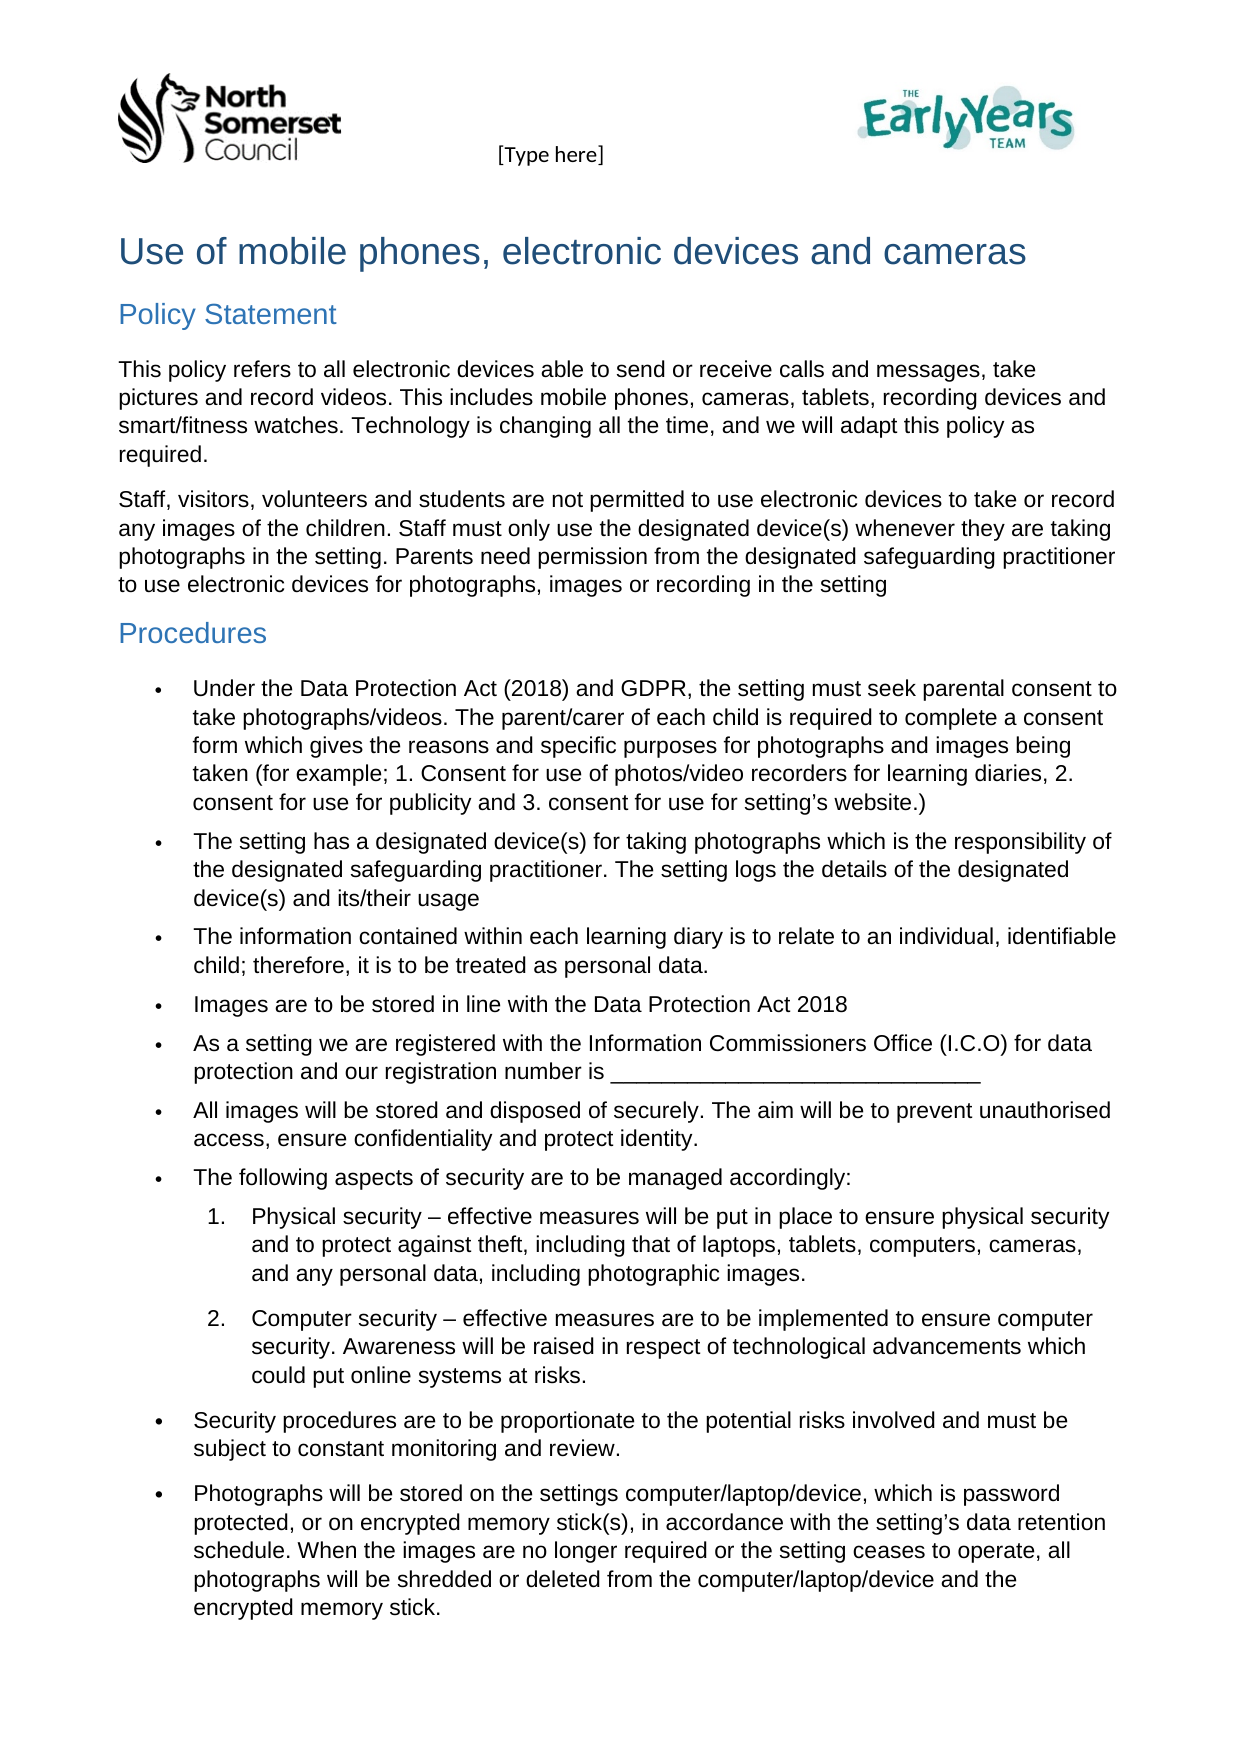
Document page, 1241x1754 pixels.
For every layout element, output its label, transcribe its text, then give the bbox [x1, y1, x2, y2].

list The information contained within each learning diary is to relate to an individual, identifiable child; therefore, it is to be treated as personal data. [156, 923, 1122, 978]
picture [118, 73, 342, 163]
list Under the Data Protection Act (2018) and GDPR, the setting must seek parental consent to take photographs/videos. The parent/carer of each child is required to complete a consent form which gives the reasons and specific purposes for photographs and images being taken (for example; 1. Consent for use of photos/video recorders for learning diaries, 2. consent for use for publicity and 3. consent for use for setting’s website.) [155, 675, 1122, 815]
list Photographs will be stored on the settings computer/laptop/device, which is password protected, or on encrypted memory stick(s), in accordance with the setting’s data retention schedule. When the images are no longer required or the setting ceases to operate, all photographs will be shredded or deleted from the computer/laptop/device and the encrypted memory stick. [156, 1480, 1122, 1621]
list The following aspects of security are to be managed accordingly: [156, 1164, 1122, 1190]
list Computer security – effective measures are to be implemented to ensure computer security. Awareness will be raised in respect of technological advancements which could put online systems at risks. [207, 1305, 1122, 1388]
subtitle Procedures [118, 616, 1122, 650]
subtitle Use of mobile phones, electronic devices and cameras [118, 229, 1122, 272]
list All images will be stored and disposed of securely. The aim will be to prevent unauthorised access, ensure confidentiality and protect identity. [156, 1097, 1122, 1152]
text Staff, visitors, volunteers and students are not permitted to use electronic devices to take or record any images of the children. Staff must only use the designated device(s) whenever they are taking photographs in the setting. Parents need permission from the designated safeguarding practitioner to use electronic devices for photographs, images or recording in the setting [118, 486, 1122, 598]
list Security procedures are to be proportionate to the potential risks involved and must be subject to constant monitoring and review. [156, 1407, 1122, 1462]
list Images are to be stored in line with the Data Protection Act 2018 [156, 991, 1122, 1017]
list Physical security – effective measures will be put in place to ensure physical security and to protect against theft, including that of laptops, tablets, computers, cameras, and any personal data, including photographic images. [207, 1203, 1122, 1286]
picture [851, 82, 1081, 154]
list The setting has a designated device(s) for taking photographs which is the responsibility of the designated safeguarding practitioner. The setting logs the details of the designated device(s) and its/their usage [156, 828, 1122, 911]
list As a setting we are registered with the Information Commissioners Office (I.C.O) for data protection and our registration number is _____________________________ [156, 1029, 1122, 1084]
subtitle Policy Statement [118, 297, 1122, 331]
text This policy refers to all electronic devices able to send or receive calls and messages, take pictures and record videos. This includes mobile phones, cameras, tablets, recording devices and smart/fitness watches. Technology is changing all the time, and we will adapt this policy as required. [118, 356, 1122, 467]
